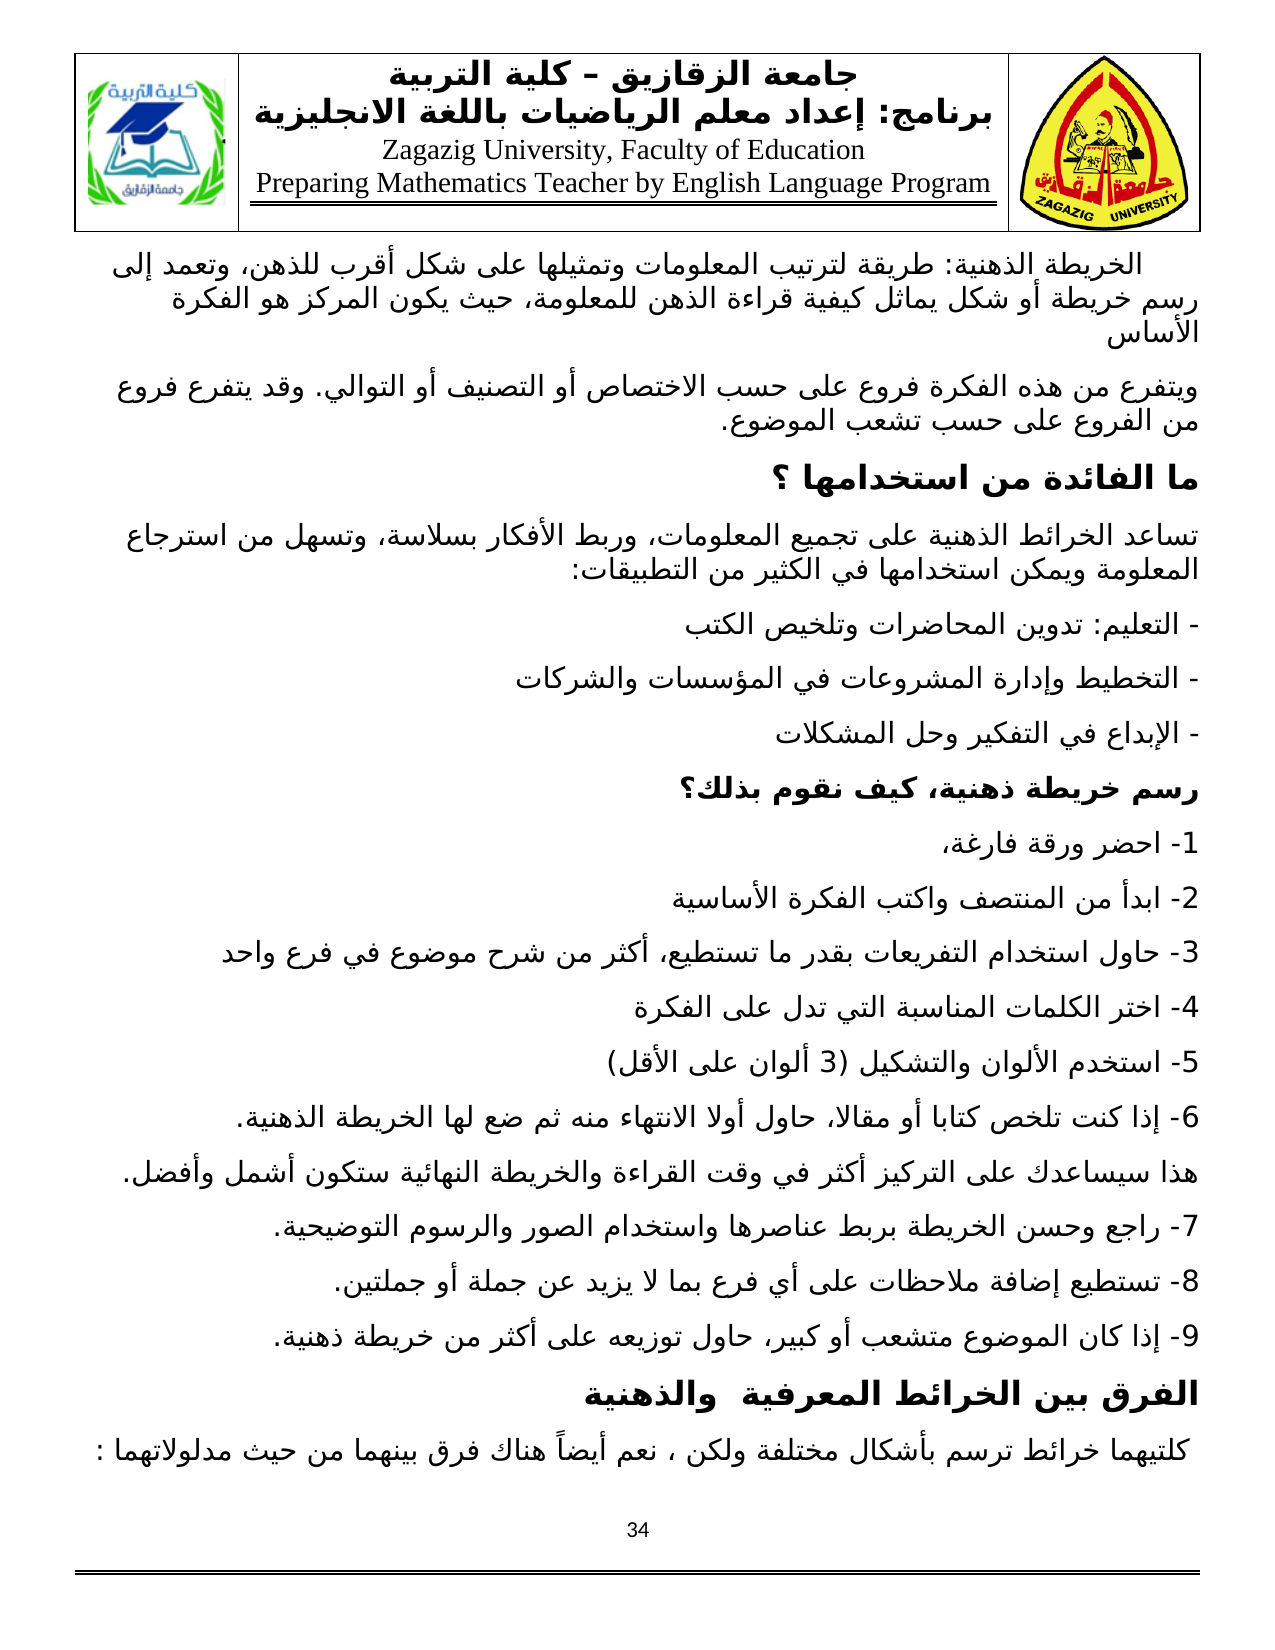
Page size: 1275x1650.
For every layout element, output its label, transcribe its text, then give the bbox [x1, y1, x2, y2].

text تساعد الخرائط الذهنية على تجميع المعلومات، وربط الأفكار بسلاسة، وتسهل من استرجاع المعلومة ويمكن استخدامها في الكثير من التطبيقات: [75, 518, 1200, 586]
text الفرق بين الخرائط المعرفية والذهنية [75, 1374, 1200, 1413]
text رسم خريطة ذهنية، كيف نقوم بذلك؟ [75, 771, 1200, 805]
text الخريطة الذهنية: طريقة لترتيب المعلومات وتمثيلها على شكل أقرب للذهن، وتعمد إلى رسم خريطة أو شكل يماثل كيفية قراءة الذهن للمعلومة، حيث يكون المركز هو الفكرة الأساس [75, 247, 1200, 349]
text 1- احضر ورقة فارغة، [75, 826, 1200, 860]
text كلتيهما خرائط ترسم بأشكال مختلفة ولكن ، نعم أيضاً هناك فرق بينهما من حيث مدلولاتهما : [75, 1434, 1200, 1468]
text 9- إذا كان الموضوع متشعب أو كبير، حاول توزيعه على أكثر من خريطة ذهنية. [75, 1319, 1200, 1353]
text 7- راجع وحسن الخريطة بربط عناصرها واستخدام الصور والرسوم التوضيحية. [75, 1210, 1200, 1244]
text - الإبداع في التفكير وحل المشكلات [75, 717, 1200, 751]
text - التخطيط وإدارة المشروعات في المؤسسات والشركات [75, 662, 1200, 696]
text 8- تستطيع إضافة ملاحظات على أي فرع بما لا يزيد عن جملة أو جملتين. [75, 1264, 1200, 1298]
text 2- ابدأ من المنتصف واكتب الفكرة الأساسية [75, 881, 1200, 915]
text 6- إذا كنت تلخص كتابا أو مقالا، حاول أولا الانتهاء منه ثم ضع لها الخريطة الذهنية. [75, 1100, 1200, 1134]
text ويتفرع من هذه الفكرة فروع على حسب الاختصاص أو التصنيف أو التوالي. وقد يتفرع فروع من الفروع على حسب تشعب الموضوع. [75, 370, 1200, 438]
picture [88, 79, 226, 206]
text - التعليم: تدوين المحاضرات وتلخيص الكتب [75, 607, 1200, 641]
text 3- حاول استخدام التفريعات بقدر ما تستطيع، أكثر من شرح موضوع في فرع واحد [75, 936, 1200, 970]
text 4- اختر الكلمات المناسبة التي تدل على الفكرة [75, 991, 1200, 1024]
text هذا سيساعدك على التركيز أكثر في وقت القراءة والخريطة النهائية ستكون أشمل وأفضل. [75, 1155, 1200, 1189]
picture [1019, 54, 1189, 231]
text ما الفائدة من استخدامها ؟ [75, 458, 1200, 497]
text 5- استخدم الألوان والتشكيل (3 ألوان على الأقل) [75, 1045, 1200, 1079]
